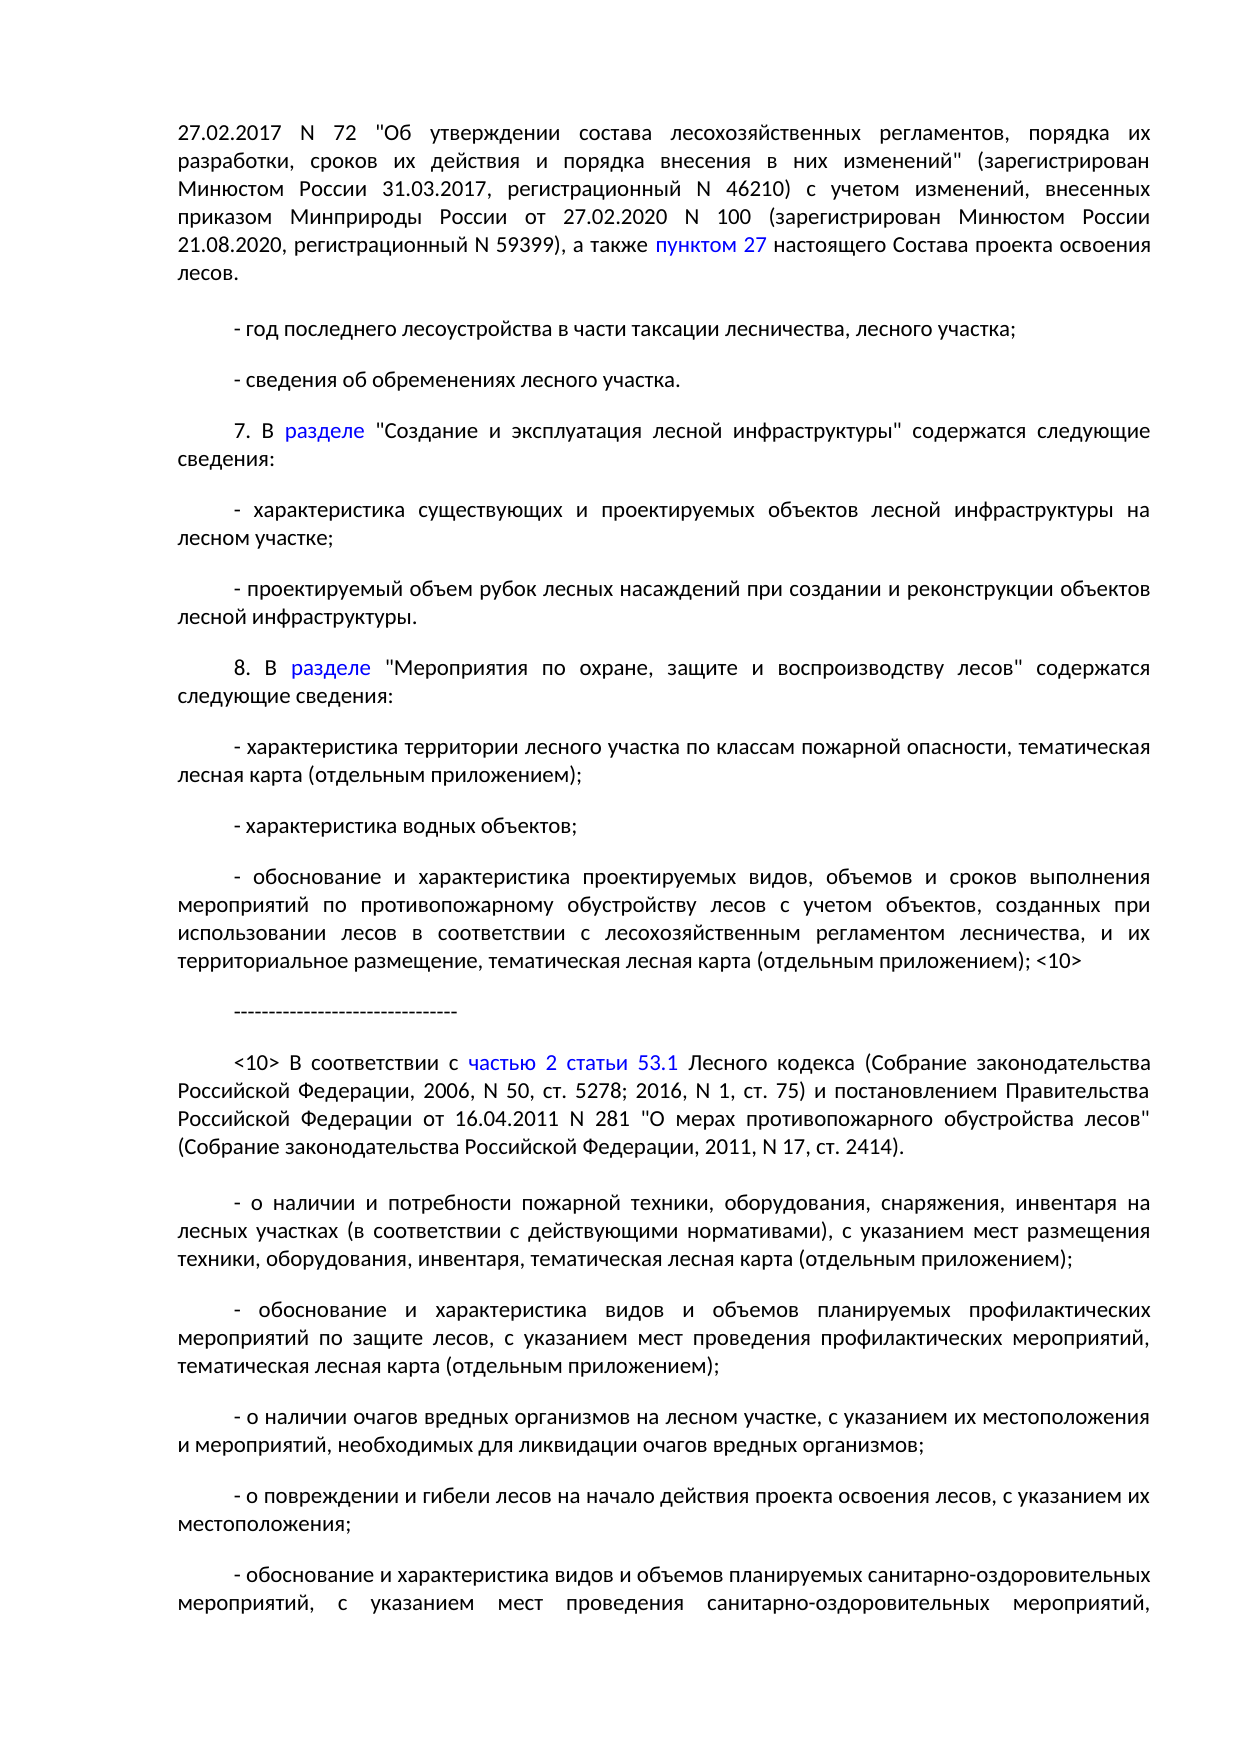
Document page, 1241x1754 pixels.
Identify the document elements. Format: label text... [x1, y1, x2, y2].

text - обоснование и характеристика проектируемых видов, объемов и сроков выполнения мероприятий по противопожарному обустройству лесов с учетом объектов, созданных при использовании лесов в соответствии с лесохозяйственным регламентом лесничества, и их территориальное размещение, тематическая лесная карта (отдельным приложением); <10> [177, 862, 1152, 974]
text - проектируемый объем рубок лесных насаждений при создании и реконструкции объектов лесной инфраструктуры. [177, 574, 1152, 630]
text - год последнего лесоустройства в части таксации лесничества, лесного участка; [177, 314, 1152, 342]
text 7. В разделе "Создание и эксплуатация лесной инфраструктуры" содержатся следующие сведения: [177, 416, 1152, 472]
text - обоснование и характеристика видов и объемов планируемых профилактических мероприятий по защите лесов, с указанием мест проведения профилактических мероприятий, тематическая лесная карта (отдельным приложением); [177, 1295, 1152, 1379]
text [177, 118, 1152, 286]
text - характеристика территории лесного участка по классам пожарной опасности, тематическая лесная карта (отдельным приложением); [177, 732, 1152, 788]
text -------------------------------- [177, 997, 1152, 1025]
text - о повреждении и гибели лесов на начало действия проекта освоения лесов, с указанием их местоположения; [177, 1481, 1152, 1537]
text - сведения об обременениях лесного участка. [177, 365, 1152, 393]
text - характеристика существующих и проектируемых объектов лесной инфраструктуры на лесном участке; [177, 495, 1152, 551]
text - о наличии очагов вредных организмов на лесном участке, с указанием их местоположения и мероприятий, необходимых для ликвидации очагов вредных организмов; [177, 1402, 1152, 1458]
text <10> В соответствии с частью 2 статьи 53.1 Лесного кодекса (Собрание законодательства Российской Федерации, 2006, N 50, ст. 5278; 2016, N 1, ст. 75) и постановлением Правительства Российской Федерации от 16.04.2011 N 281 "О мерах противопожарного обустройства лесов" (Собрание законодательства Российской Федерации, 2011, N 17, ст. 2414). [177, 1048, 1152, 1160]
text - о наличии и потребности пожарной техники, оборудования, снаряжения, инвентаря на лесных участках (в соответствии с действующими нормативами), с указанием мест размещения техники, оборудования, инвентаря, тематическая лесная карта (отдельным приложением); [177, 1188, 1152, 1272]
text 8. В разделе "Мероприятия по охране, защите и воспроизводству лесов" содержатся следующие сведения: [177, 653, 1152, 709]
text - характеристика водных объектов; [177, 811, 1152, 839]
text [177, 1560, 1152, 1616]
